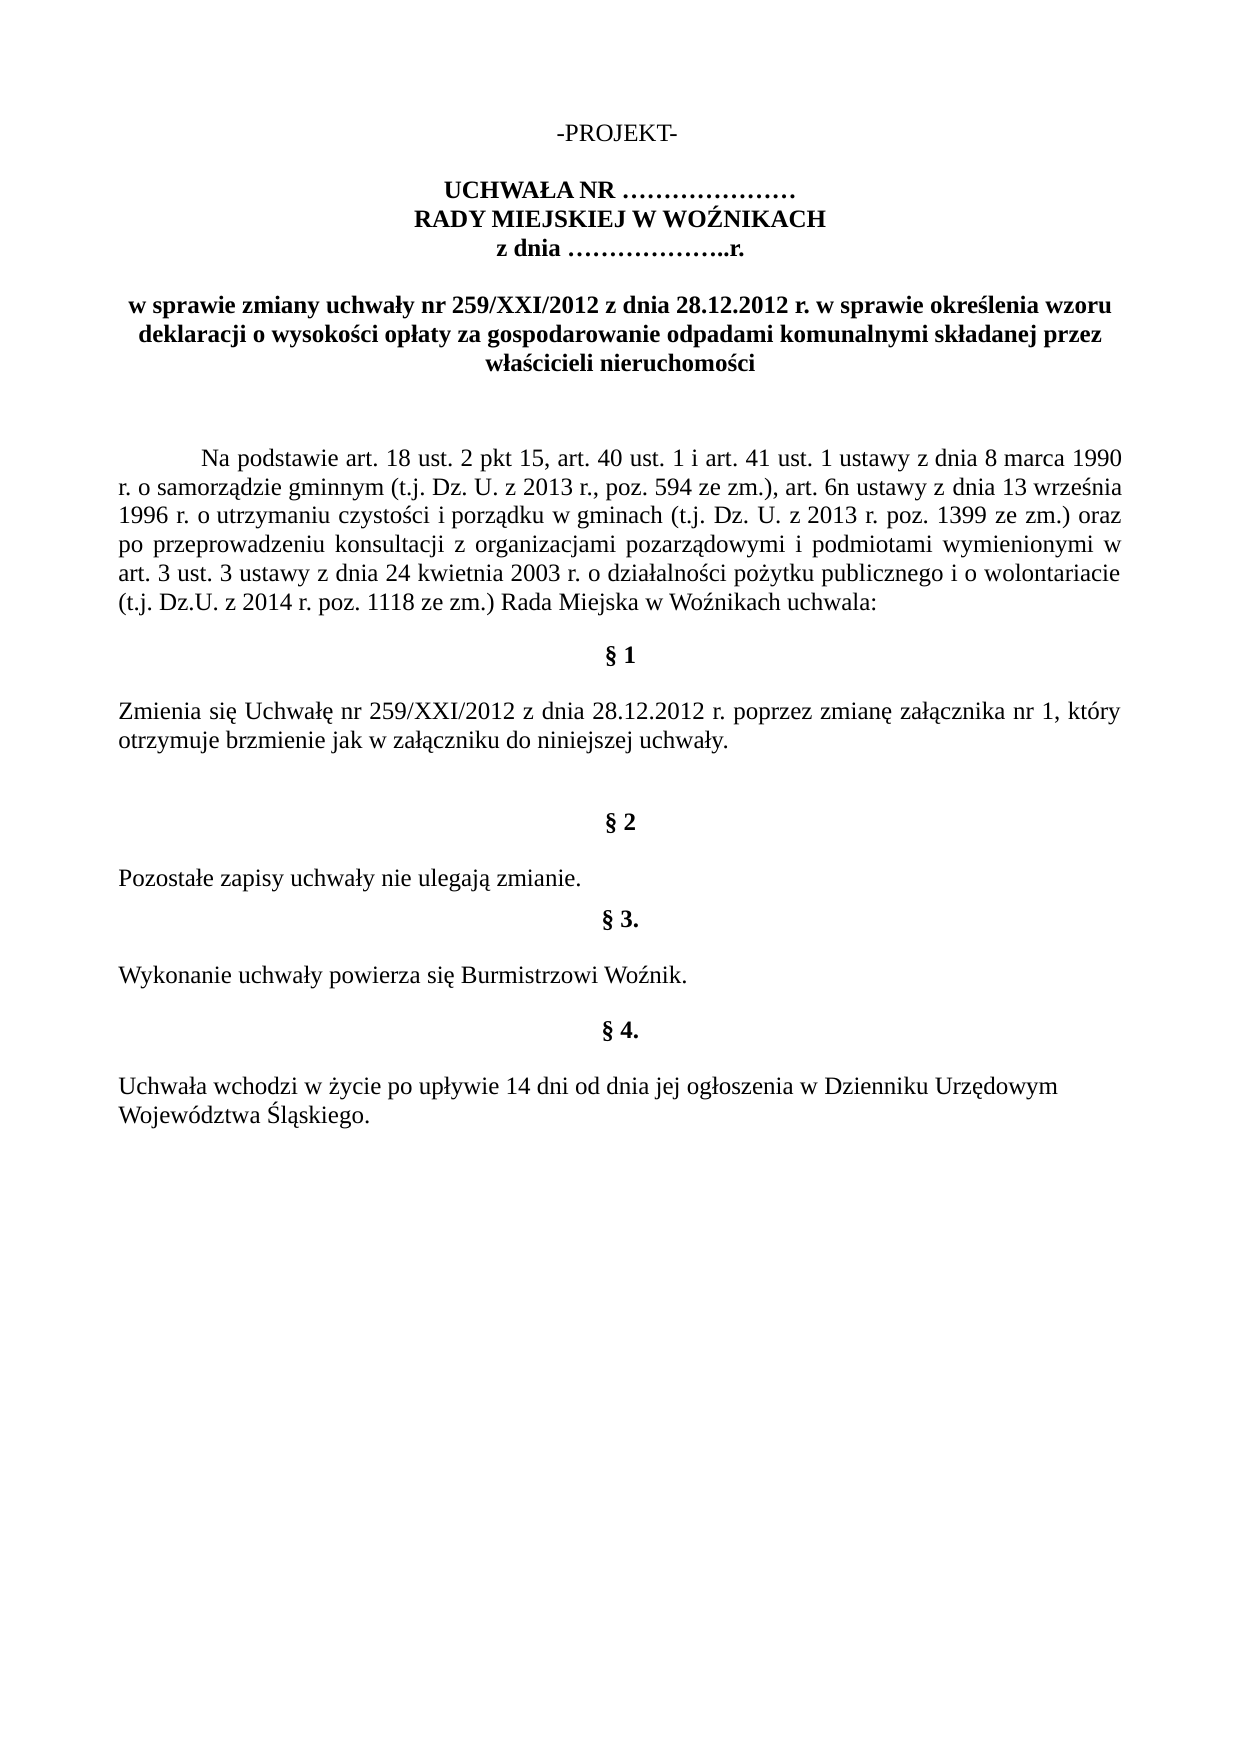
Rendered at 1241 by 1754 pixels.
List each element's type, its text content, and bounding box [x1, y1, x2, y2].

text § 1 [118, 641, 1122, 669]
text Pozostałe zapisy uchwały nie ulegają zmianie. [118, 863, 1122, 892]
text § 2 [118, 807, 1122, 836]
text -projekt- [118, 118, 1122, 147]
text § 3. [118, 904, 1122, 933]
text w sprawie zmiany uchwały nr 259/XXI/2012 z dnia 28.12.2012 r. w sprawie określenia wzoru deklaracji o wysokości opłaty za gospodarowanie odpadami komunalnymi składanej przez właścicieli nieruchomości [118, 291, 1122, 377]
text Na podstawie art. 18 ust. 2 pkt 15, art. 40 ust. 1 i art. 41 ust. 1 ustawy z dnia 8 marca 1990 r. o samorządzie gminnym (t.j. Dz. U. z 2013 r., poz. 594 ze zm.), art. 6n ustawy z dnia 13 września 1996 r. o utrzymaniu czystości i porządku w gminach (t.j. Dz. U. z 2013 r. poz. 1399 ze zm.) oraz po przeprowadzeniu konsultacji z organizacjami pozarządowymi i podmiotami wymienionymi w art. 3 ust. 3 ustawy z dnia 24 kwietnia 2003 r. o działalności pożytku publicznego i o wolontariacie (t.j. Dz.U. z 2014 r. poz. 1118 ze zm.) Rada Miejska w Woźnikach uchwala: [118, 443, 1122, 616]
text Uchwała nr ………………… [118, 176, 1122, 204]
text § 4. [118, 1016, 1122, 1044]
text Wykonanie uchwały powierza się Burmistrzowi Woźnik. [118, 960, 1122, 989]
text Rady MIEJSKIEJ W WOŹNIKACH [118, 204, 1122, 233]
text Uchwała wchodzi w życie po upływie 14 dni od dnia jej ogłoszenia w Dzienniku Urzędowym Województwa Śląskiego. [118, 1071, 1122, 1129]
text Zmienia się Uchwałę nr 259/XXI/2012 z dnia 28.12.2012 r. poprzez zmianę załącznika nr 1, który otrzymuje brzmienie jak w załączniku do niniejszej uchwały. [118, 696, 1122, 754]
text z dnia ………………..r. [118, 233, 1122, 262]
